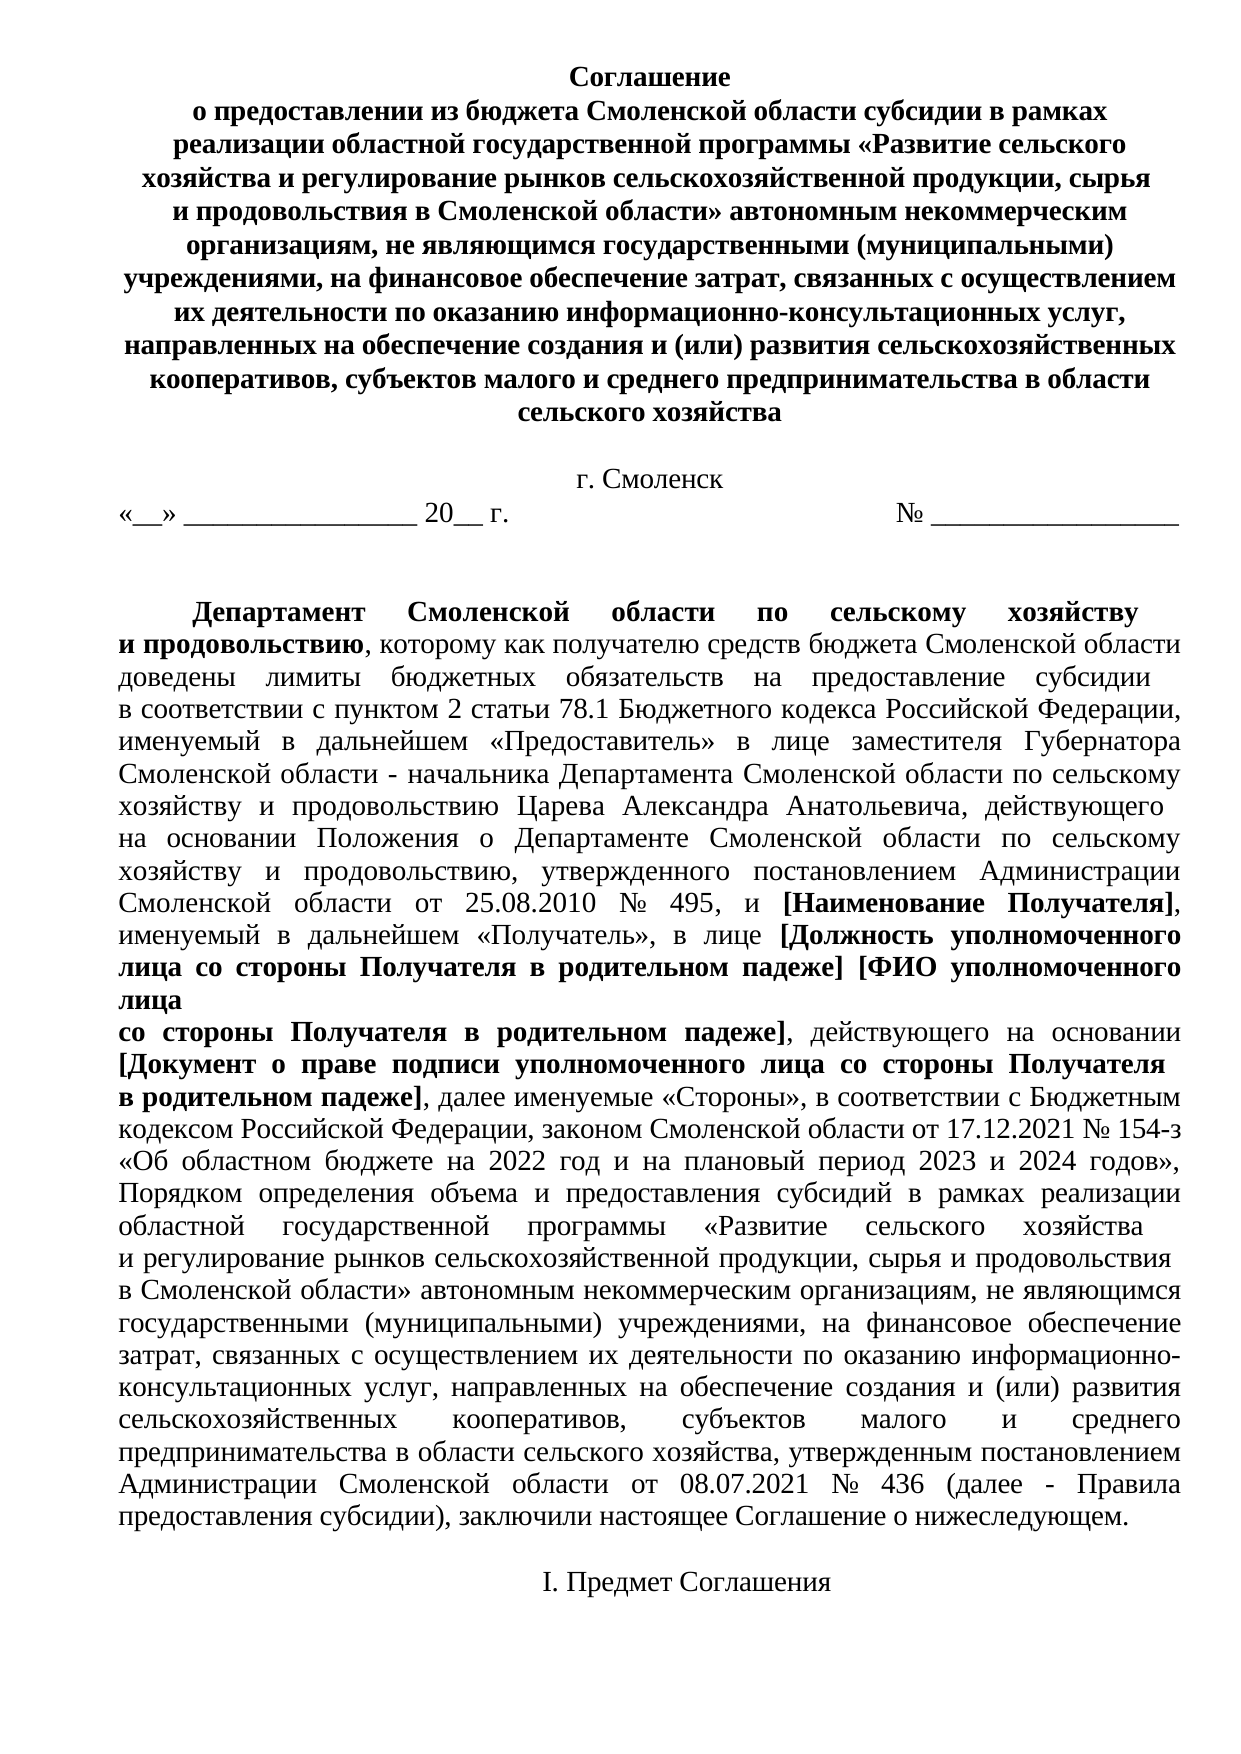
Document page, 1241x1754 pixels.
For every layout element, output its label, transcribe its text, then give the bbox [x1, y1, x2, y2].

text г. Смоленск [118, 462, 1181, 495]
text о предоставлении из бюджета Смоленской области субсидии в рамках реализации областной государственной программы «Развитие сельского хозяйства и регулирование рынков сельскохозяйственной продукции, сырья и продовольствия в Смоленской области» автономным некоммерческим организациям, не являющимся государственными (муниципальными) учреждениями, на финансовое обеспечение затрат, связанных с осуществлением их деятельности по оказанию информационно-консультационных услуг, направленных на обеспечение создания и (или) развития сельскохозяйственных кооперативов, субъектов малого и среднего предпринимательства в области сельского хозяйства [118, 93, 1181, 428]
text I. Предмет Соглашения [118, 1566, 1181, 1598]
text «__» ________________ 20__ г. № _________________ [118, 495, 1181, 529]
text Департамент Смоленской области по сельскому хозяйству и продовольствию, которому как получателю средств бюджета Смоленской области доведены лимиты бюджетных обязательств на предоставление субсидии в соответствии с пунктом 2 статьи 78.1 Бюджетного кодекса Российской Федерации, именуемый в дальнейшем «Предоставитель» в лице заместителя Губернатора Смоленской области - начальника Департамента Смоленской области по сельскому хозяйству и продовольствию Царева Александра Анатольевича, действующего на основании Положения о Департаменте Смоленской области по сельскому хозяйству и продовольствию, утвержденного постановлением Администрации Смоленской области от 25.08.2010 № 495, и [Наименование Получателя], именуемый в дальнейшем «Получатель», в лице [Должность уполномоченного лица со стороны Получателя в родительном падеже] [ФИО уполномоченного лица со стороны Получателя в родительном падеже], действующего на основании [Документ о праве подписи уполномоченного лица со стороны Получателя в родительном падеже], далее именуемые «Стороны», в соответствии с Бюджетным кодексом Российской Федерации, законом Смоленской области от 17.12.2021 № 154-з «Об областном бюджете на 2022 год и на плановый период 2023 и 2024 годов», Порядком определения объема и предоставления субсидий в рамках реализации областной государственной программы «Развитие сельского хозяйства и регулирование рынков сельскохозяйственной продукции, сырья и продовольствия в Смоленской области» автономным некоммерческим организациям, не являющимся государственными (муниципальными) учреждениями, на финансовое обеспечение затрат, связанных с осуществлением их деятельности по оказанию информационно-консультационных услуг, направленных на обеспечение создания и (или) развития сельскохозяйственных кооперативов, субъектов малого и среднего предпринимательства в области сельского хозяйства, утвержденным постановлением Администрации Смоленской области от 08.07.2021 № 436 (далее - Правила предоставления субсидии), заключили настоящее Соглашение о нижеследующем. [118, 596, 1181, 1532]
text Соглашение [118, 59, 1181, 93]
